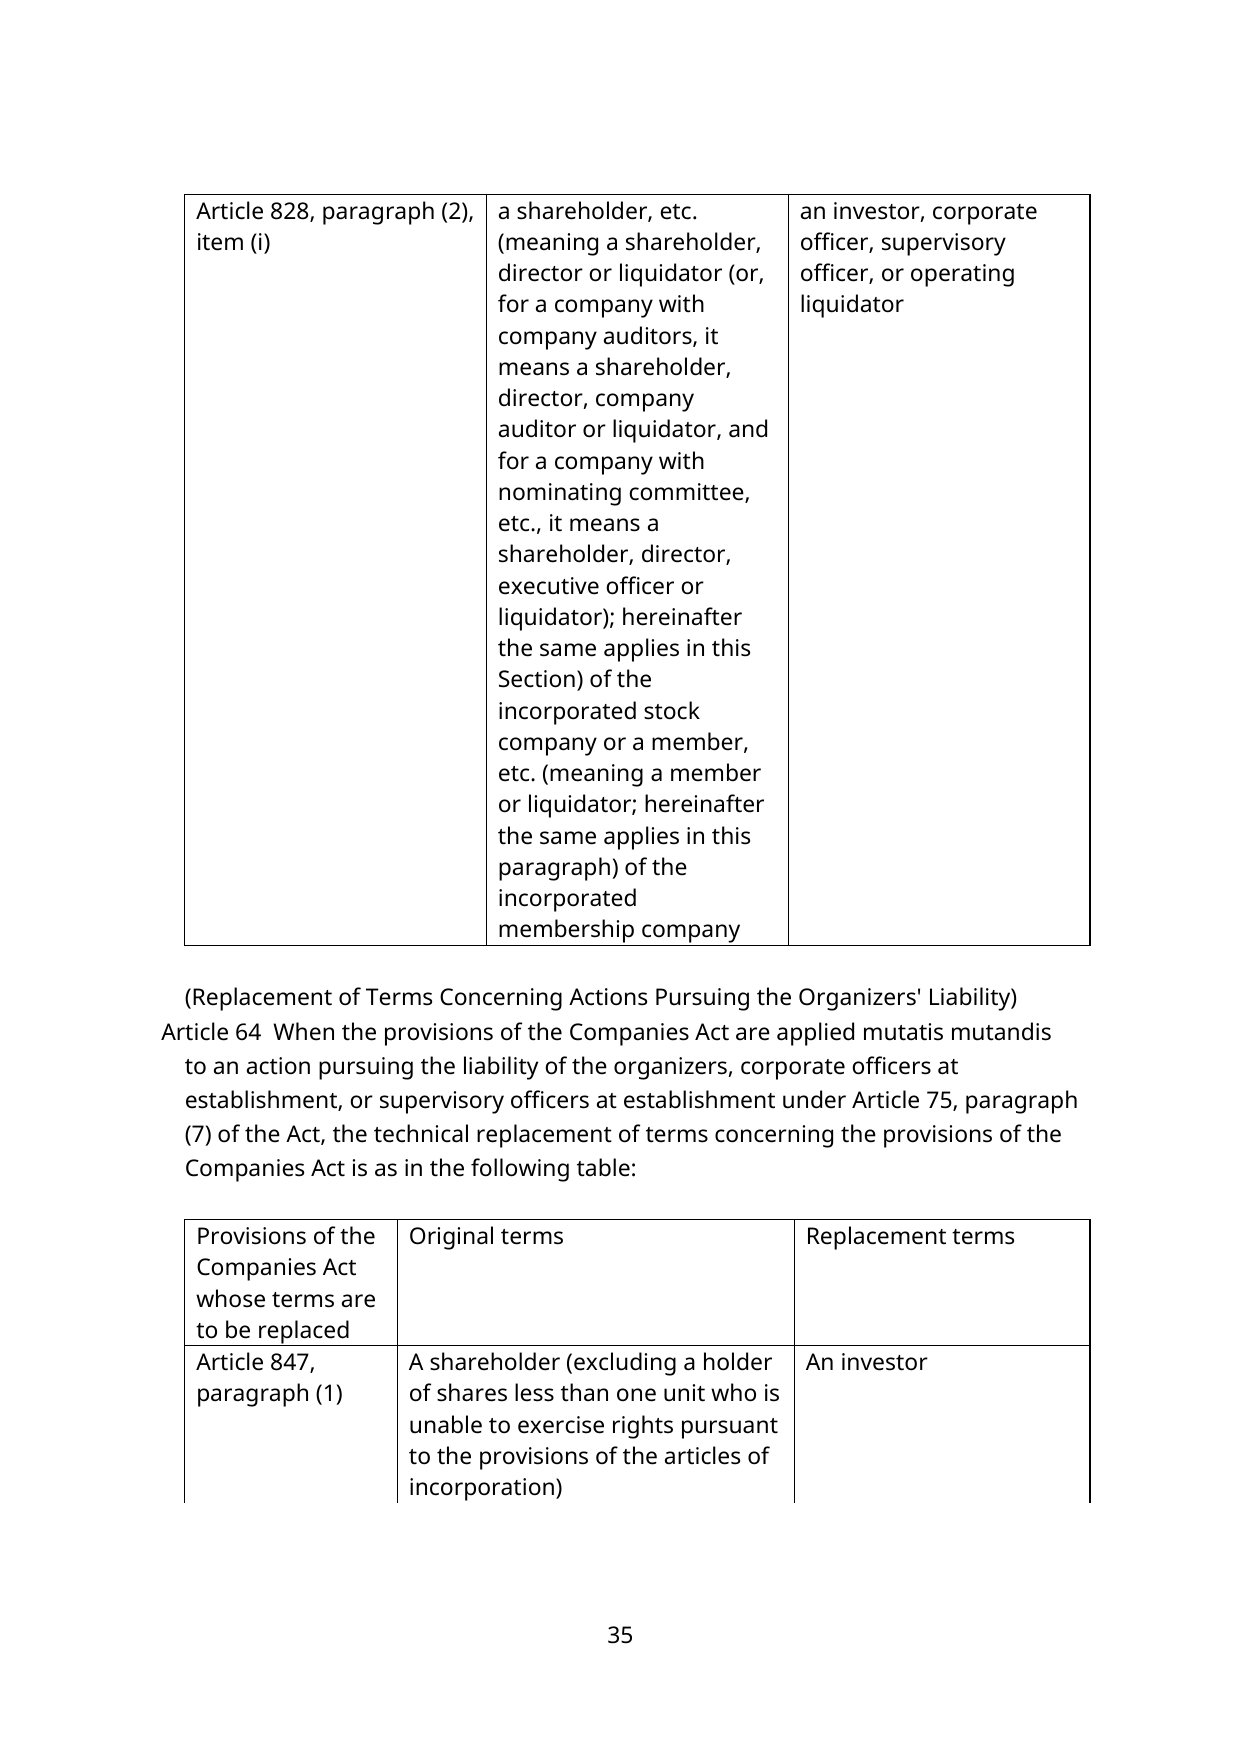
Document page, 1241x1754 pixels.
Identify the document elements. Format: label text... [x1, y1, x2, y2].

text (Replacement of Terms Concerning Actions Pursuing the Organizers' Liability) [184, 980, 1079, 1014]
table_cell Article 828, paragraph (2), item (i) [185, 195, 486, 945]
table_cell A shareholder (excluding a holder of shares less than one unit who is unable to exercise rights pursuant to the provisions of the articles of incorporation) [398, 1346, 794, 1502]
table_cell a shareholder, etc. (meaning a shareholder, director or liquidator (or, for a company with company auditors, it means a shareholder, director, company auditor or liquidator, and for a company with nominating committee, etc., it means a shareholder, director, executive officer or liquidator); hereinafter the same applies in this Section) of the incorporated stock company or a member, etc. (meaning a member or liquidator; hereinafter the same applies in this paragraph) of the incorporated membership company [487, 195, 788, 945]
table_header Original terms [398, 1220, 794, 1345]
table_cell an investor, corporate officer, supervisory officer, or operating liquidator [789, 195, 1089, 945]
table_cell An investor [795, 1346, 1089, 1502]
table_cell Article 847, paragraph (1) [185, 1346, 397, 1502]
table_header Replacement terms [795, 1220, 1089, 1345]
text Article 64 When the provisions of the Companies Act are applied mutatis mutandis to an action pursuing the liability of the organizers, corporate officers at establishment, or supervisory officers at establishment under Article 75, paragraph (7) of the Act, the technical replacement of terms concerning the provisions of the Companies Act is as in the following table: [161, 1014, 1079, 1185]
table_header Provisions of the Companies Act whose terms are to be replaced [185, 1220, 397, 1345]
